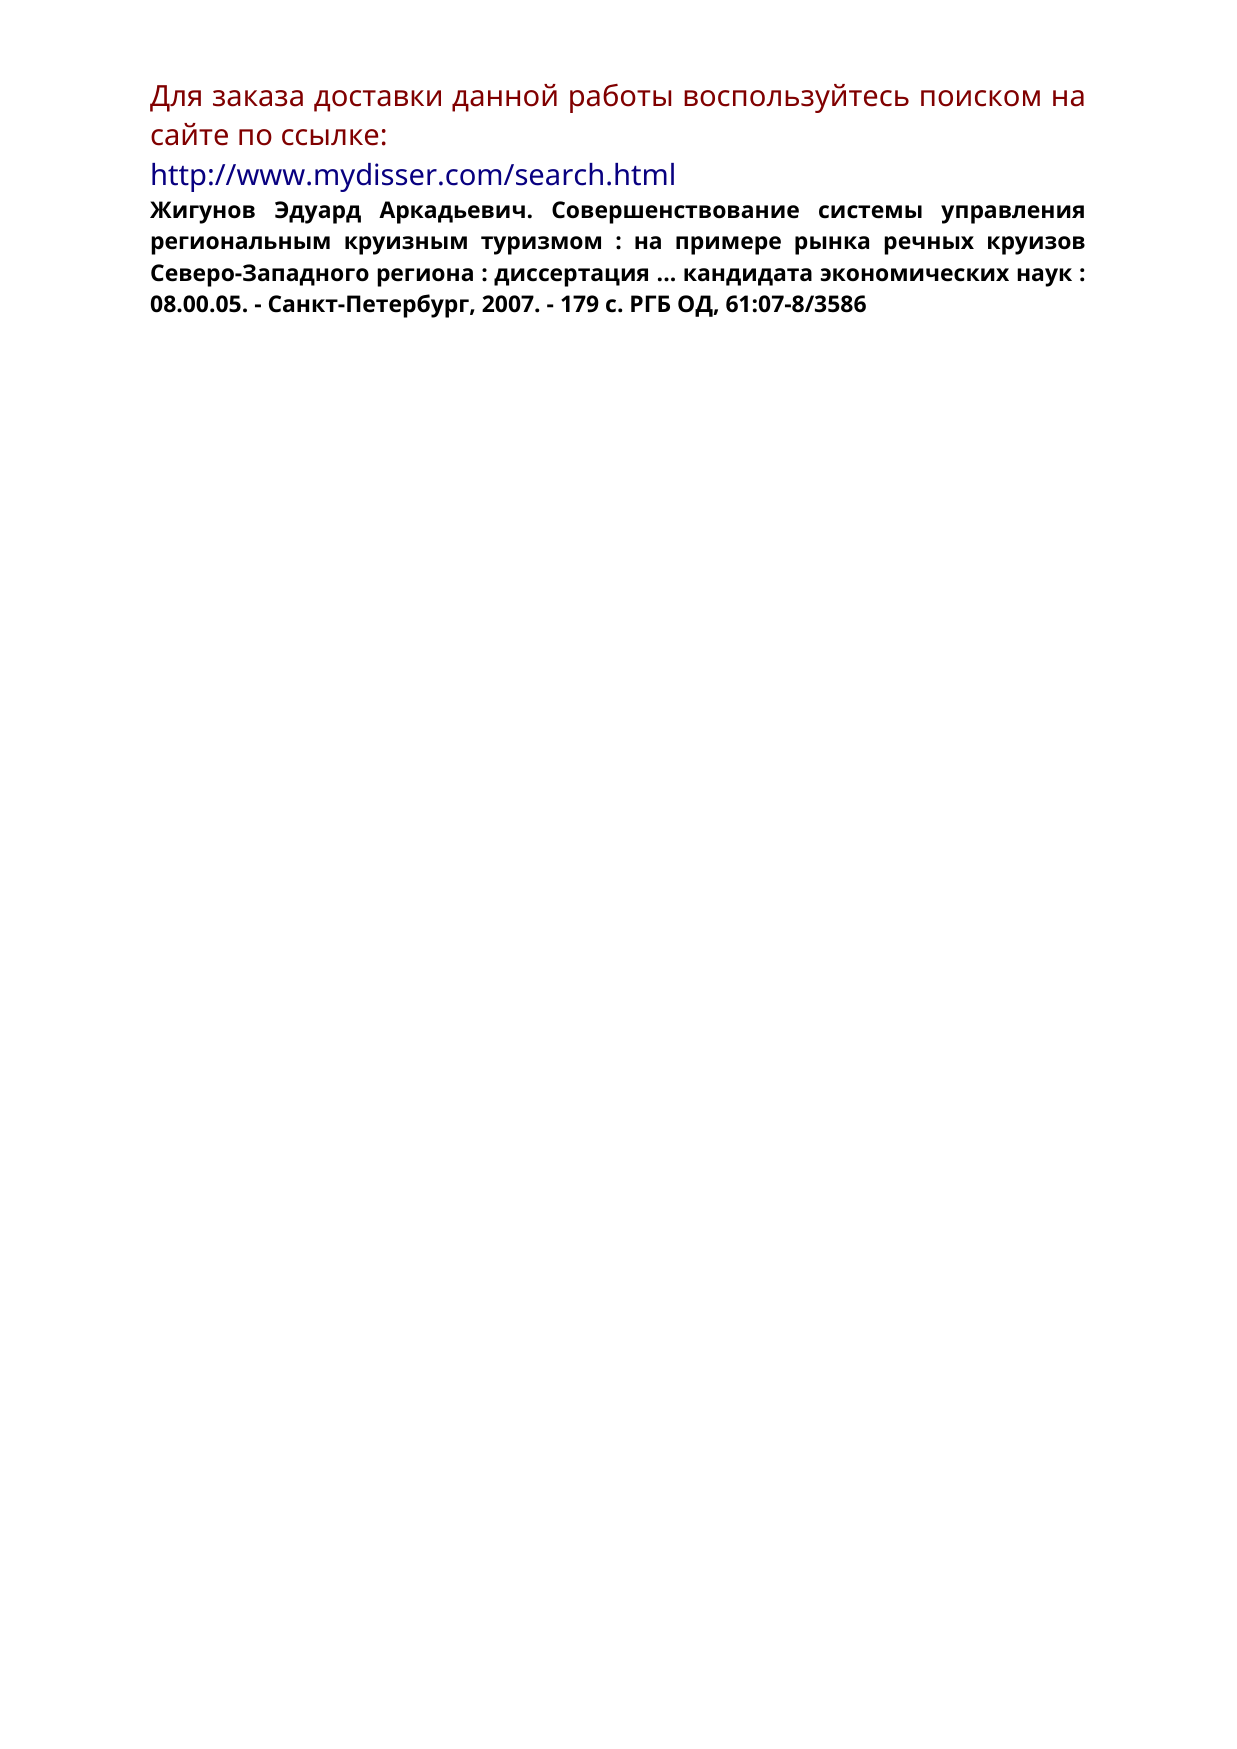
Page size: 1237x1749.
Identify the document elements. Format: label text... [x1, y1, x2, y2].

text Жигунов Эдуард Аркадьевич. Совершенствование системы управления региональным круизным туризмом : на примере рынка речных круизов Северо-Западного региона : диссертация ... кандидата экономических наук : 08.00.05. - Санкт-Петербург, 2007. - 179 с. РГБ ОД, 61:07-8/3586 [150, 194, 1086, 319]
